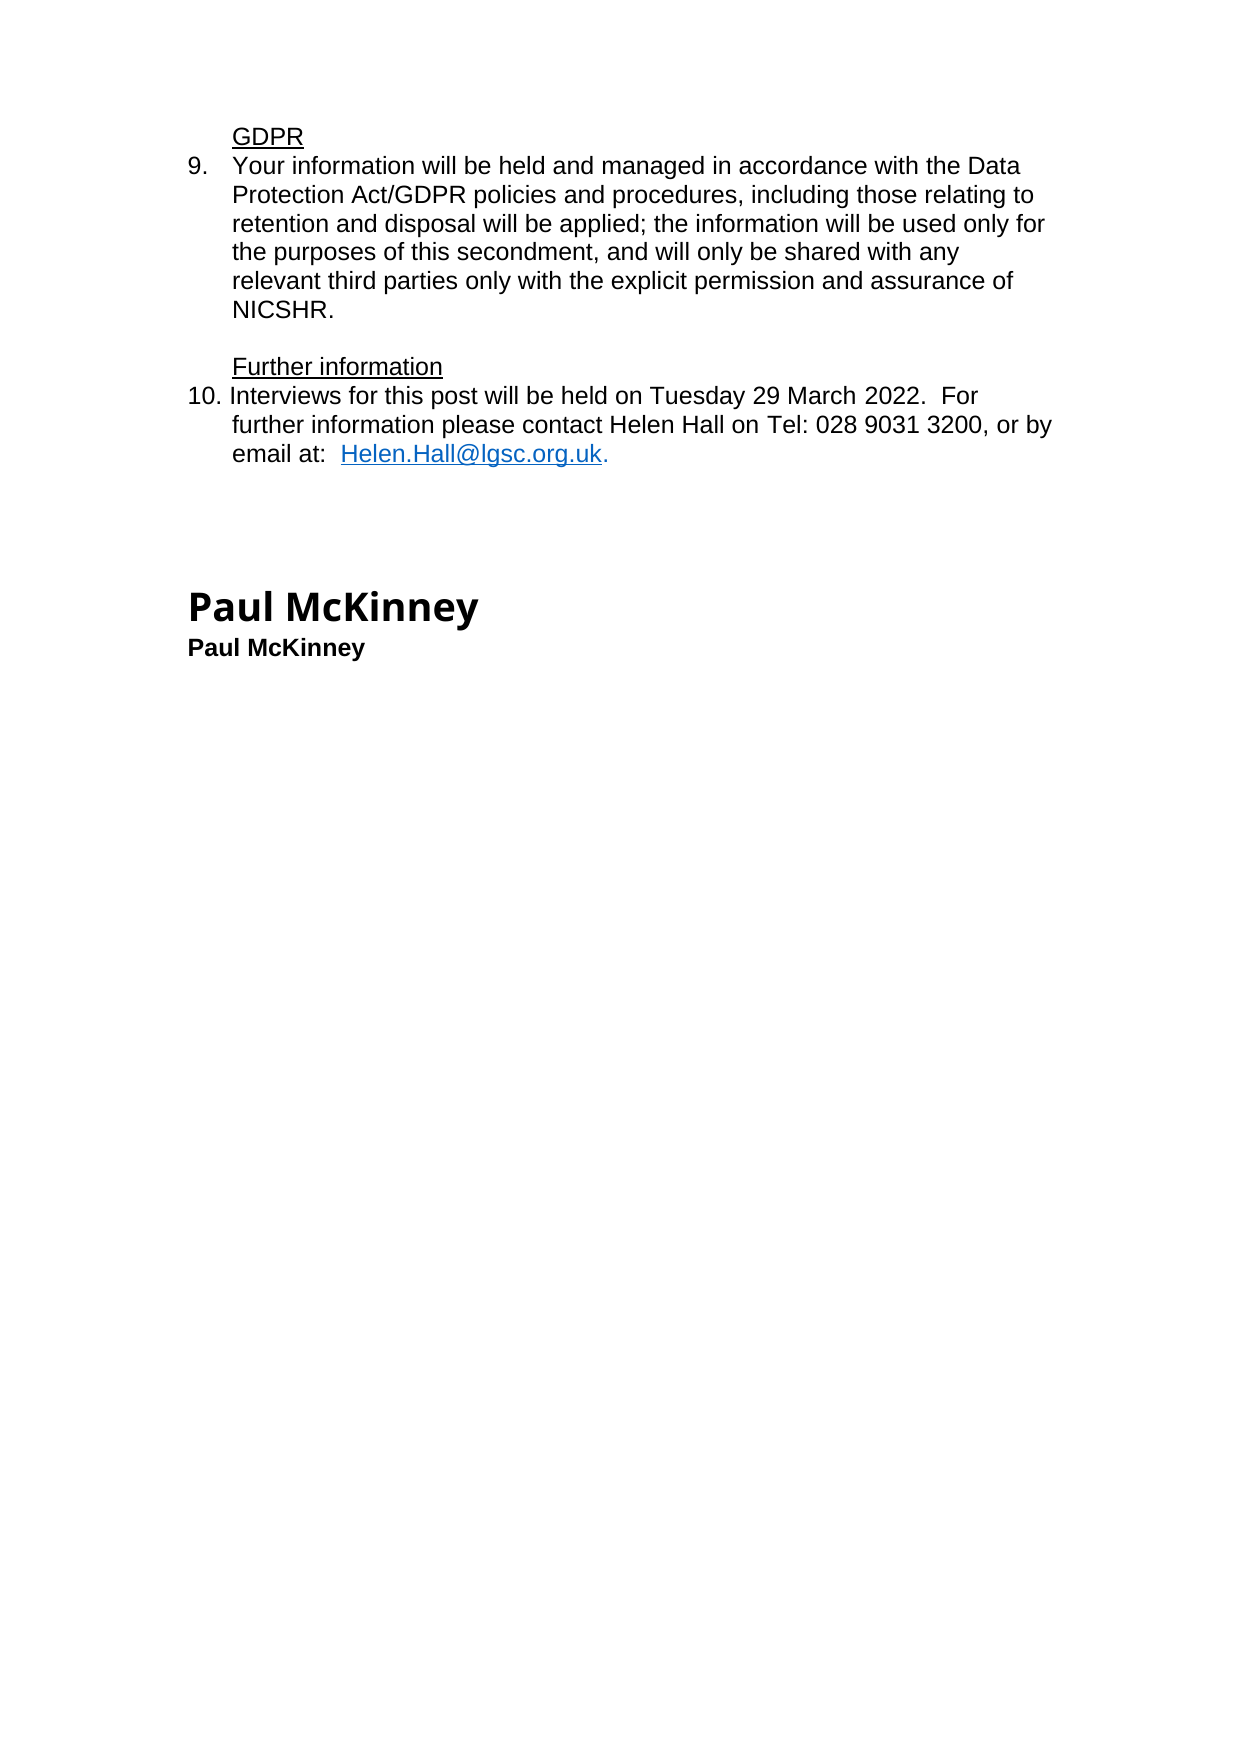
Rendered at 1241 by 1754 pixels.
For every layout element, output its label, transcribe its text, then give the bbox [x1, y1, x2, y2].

text Paul McKinney [187, 633, 1053, 662]
text Paul McKinney [187, 579, 1053, 633]
list Your information will be held and managed in accordance with the Data Protection Act/GDPR policies and procedures, including those relating to retention and disposal will be applied; the information will be used only for the purposes of this secondment, and will only be shared with any relevant third parties only with the explicit permission and assurance of NICSHR. [187, 151, 1053, 324]
text Further information [232, 352, 1053, 381]
text GDPR [232, 122, 1053, 151]
text 10. Interviews for this post will be held on Tuesday 29 March 2022. For further information please contact Helen Hall on Tel: 028 9031 3200, or by email at: Helen.Hall@lgsc.org.uk. [187, 381, 1053, 467]
